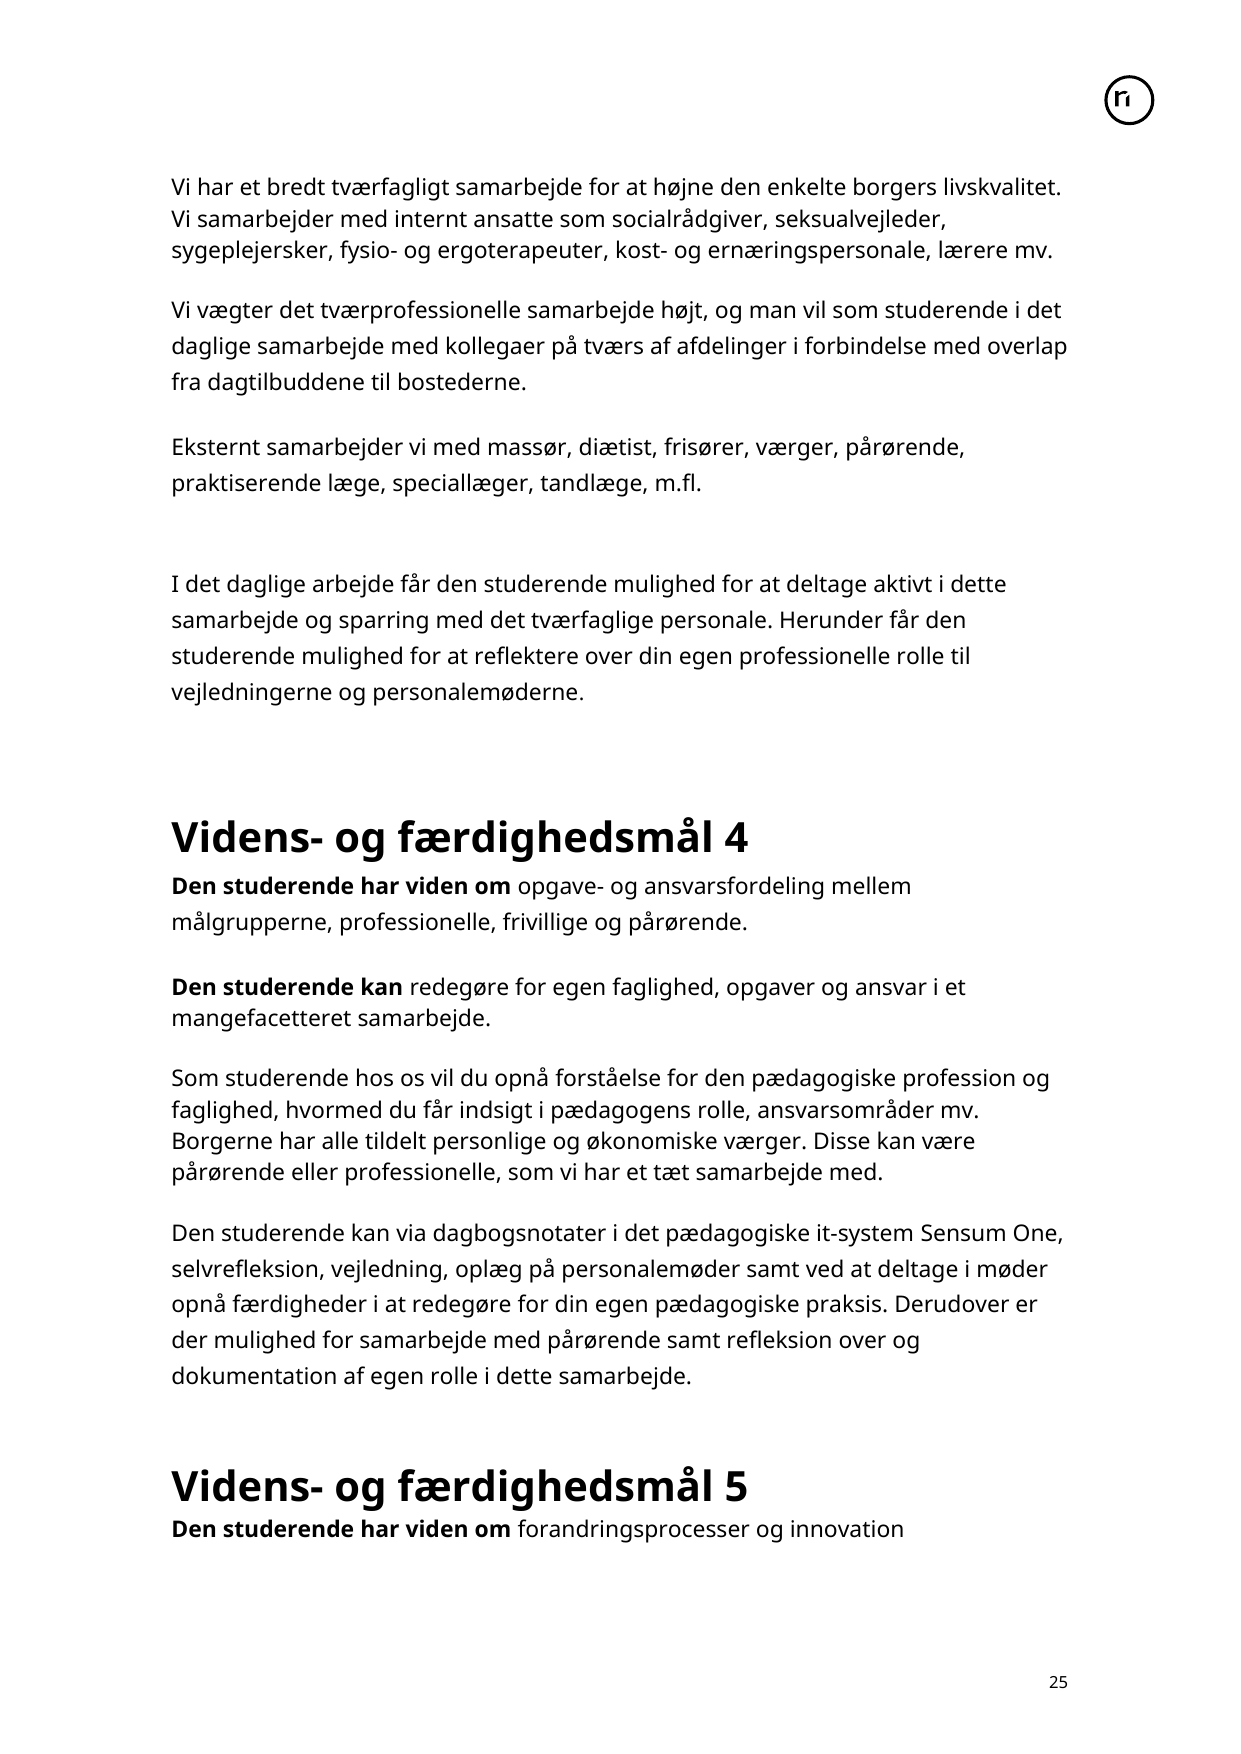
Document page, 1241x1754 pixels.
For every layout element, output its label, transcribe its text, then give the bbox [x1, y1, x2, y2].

text Vi har et bredt tværfagligt samarbejde for at højne den enkelte borgers livskvalitet. Vi samarbejder med internt ansatte som socialrådgiver, seksualvejleder, sygeplejersker, fysio- og ergoterapeuter, kost- og ernæringspersonale, lærere mv. [171, 171, 1069, 265]
text Den studerende kan redegøre for egen faglighed, opgaver og ansvar i et mangefacetteret samarbejde. [171, 971, 1069, 1033]
text Videns- og færdighedsmål 5 Den studerende har viden om forandringsprocesser og innovation [171, 1457, 1069, 1545]
text Videns- og færdighedsmål 4 Den studerende har viden om opgave- og ansvarsfordeling mellem målgrupperne, professionelle, frivillige og pårørende. [171, 808, 1069, 937]
text Som studerende hos os vil du opnå forståelse for den pædagogiske profession og faglighed, hvormed du får indsigt i pædagogens rolle, ansvarsområder mv. Borgerne har alle tildelt personlige og økonomiske værger. Disse kan være pårørende eller professionelle, som vi har et tæt samarbejde med. [171, 1062, 1069, 1187]
text I det daglige arbejde får den studerende mulighed for at deltage aktivt i dette samarbejde og sparring med det tværfaglige personale. Herunder får den studerende mulighed for at reflektere over din egen professionelle rolle til vejledningerne og personalemøderne. [171, 568, 1069, 707]
text Eksternt samarbejder vi med massør, diætist, frisører, værger, pårørende, praktiserende læge, speciallæger, tandlæge, m.fl. [171, 431, 1069, 498]
text Vi vægter det tværprofessionelle samarbejde højt, og man vil som studerende i det daglige samarbejde med kollegaer på tværs af afdelinger i forbindelse med overlap fra dagtilbuddene til bostederne. [171, 294, 1069, 397]
text Den studerende kan via dagbogsnotater i det pædagogiske it-system Sensum One, selvrefleksion, vejledning, oplæg på personalemøder samt ved at deltage i møder opnå færdigheder i at redegøre for din egen pædagogiske praksis. Derudover er der mulighed for samarbejde med pårørende samt refleksion over og dokumentation af egen rolle i dette samarbejde. [171, 1217, 1069, 1392]
